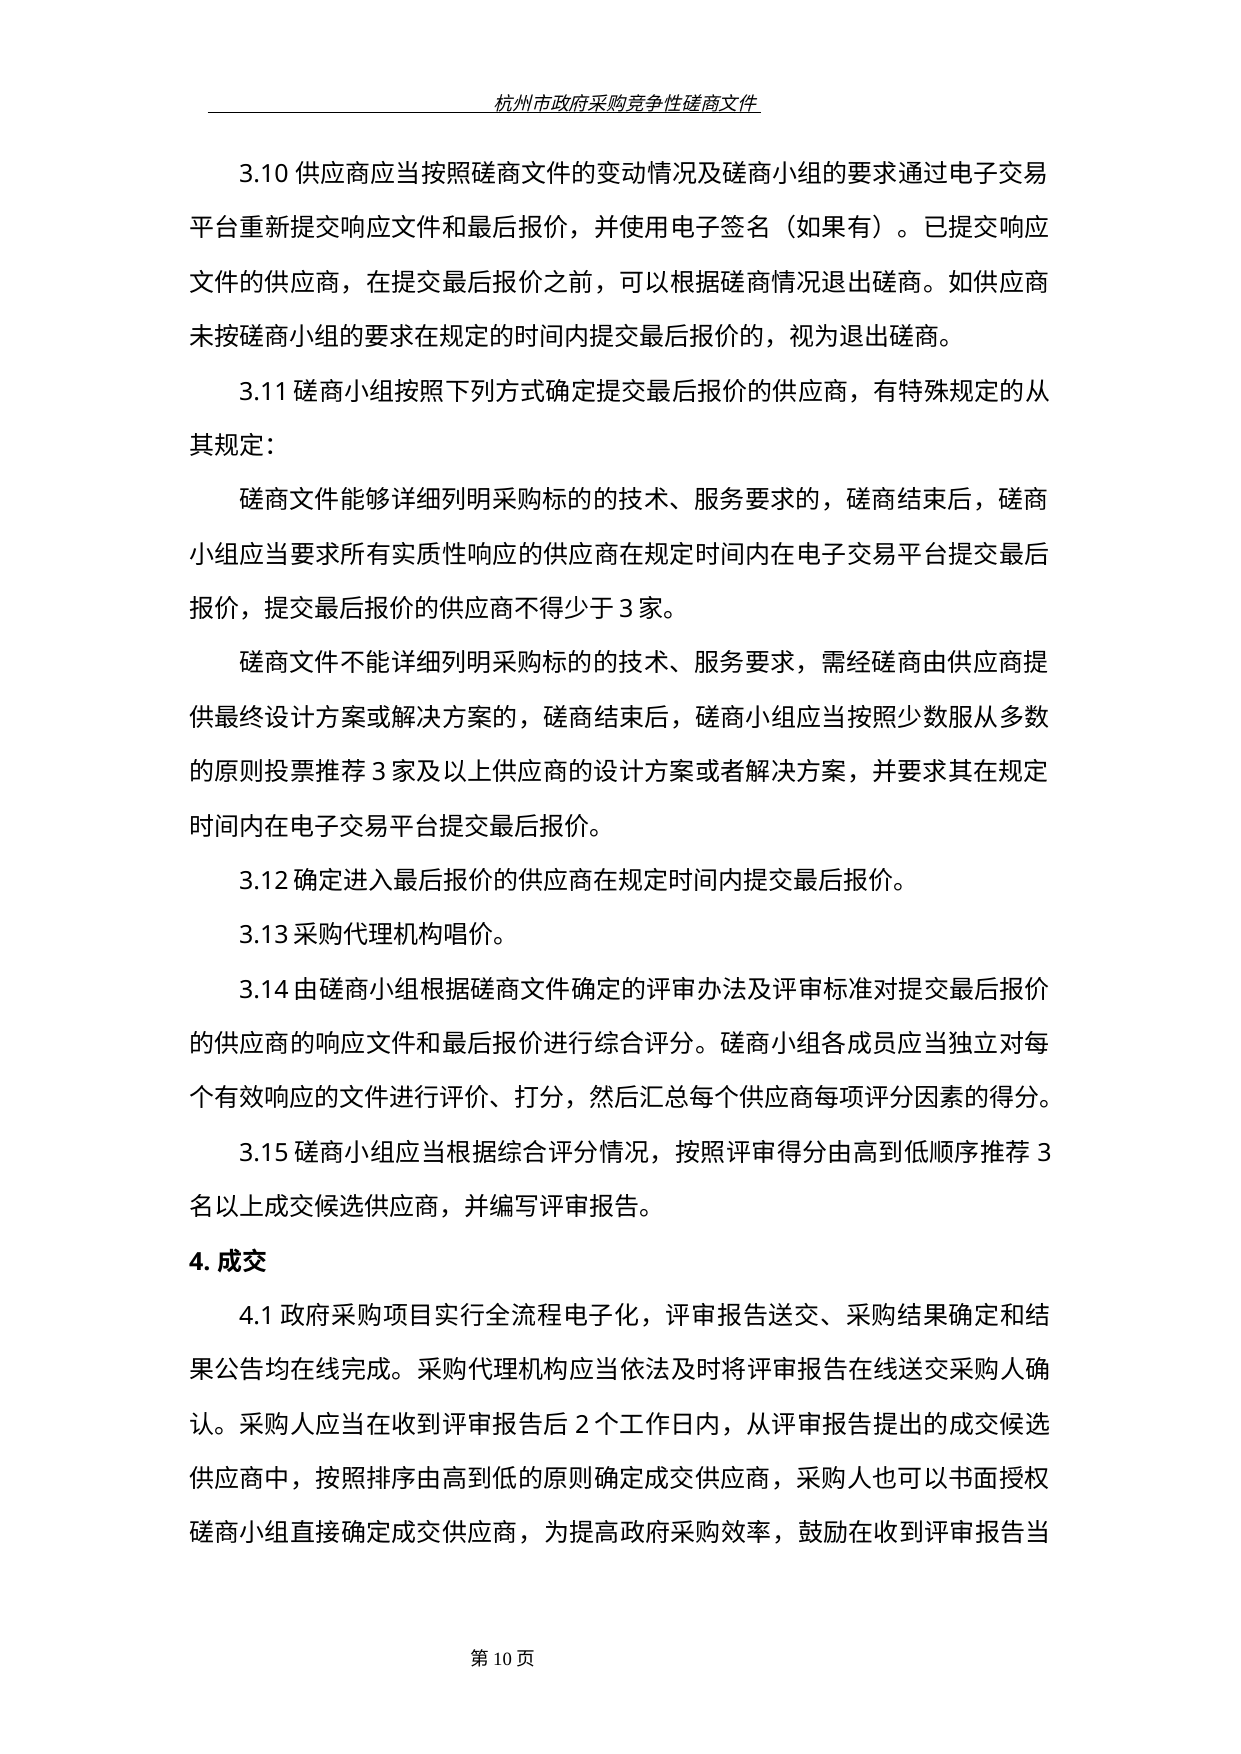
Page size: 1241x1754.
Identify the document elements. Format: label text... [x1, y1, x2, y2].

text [189, 1295, 1051, 1549]
text 3.11磋商小组按照下列方式确定提交最后报价的供应商，有特殊规定的从其规定： [189, 371, 1051, 462]
text 3.14由磋商小组根据磋商文件确定的评审办法及评审标准对提交最后报价的供应商的响应文件和最后报价进行综合评分。磋商小组各成员应当独立对每个有效响应的文件进行评价、打分，然后汇总每个供应商每项评分因素的得分。 [189, 969, 1051, 1114]
text 磋商文件不能详细列明采购标的的技术、服务要求，需经磋商由供应商提供最终设计方案或解决方案的，磋商结束后，磋商小组应当按照少数服从多数的原则投票推荐3家及以上供应商的设计方案或者解决方案，并要求其在规定时间内在电子交易平台提交最后报价。 [189, 643, 1051, 842]
text 3.10 供应商应当按照磋商文件的变动情况及磋商小组的要求通过电子交易平台重新提交响应文件和最后报价，并使用电子签名（如果有）。已提交响应文件的供应商，在提交最后报价之前，可以根据磋商情况退出磋商。如供应商未按磋商小组的要求在规定的时间内提交最后报价的，视为退出磋商。 [189, 153, 1051, 353]
text 3.13采购代理机构唱价。 [189, 915, 1051, 951]
text 3.15磋商小组应当根据综合评分情况，按照评审得分由高到低顺序推荐3名以上成交候选供应商，并编写评审报告。 [189, 1132, 1051, 1223]
text 磋商文件能够详细列明采购标的的技术、服务要求的，磋商结束后，磋商小组应当要求所有实质性响应的供应商在规定时间内在电子交易平台提交最后报价，提交最后报价的供应商不得少于3家。 [189, 480, 1051, 625]
text 3.12确定进入最后报价的供应商在规定时间内提交最后报价。 [189, 860, 1051, 897]
text 4. 成交 [189, 1241, 1051, 1277]
